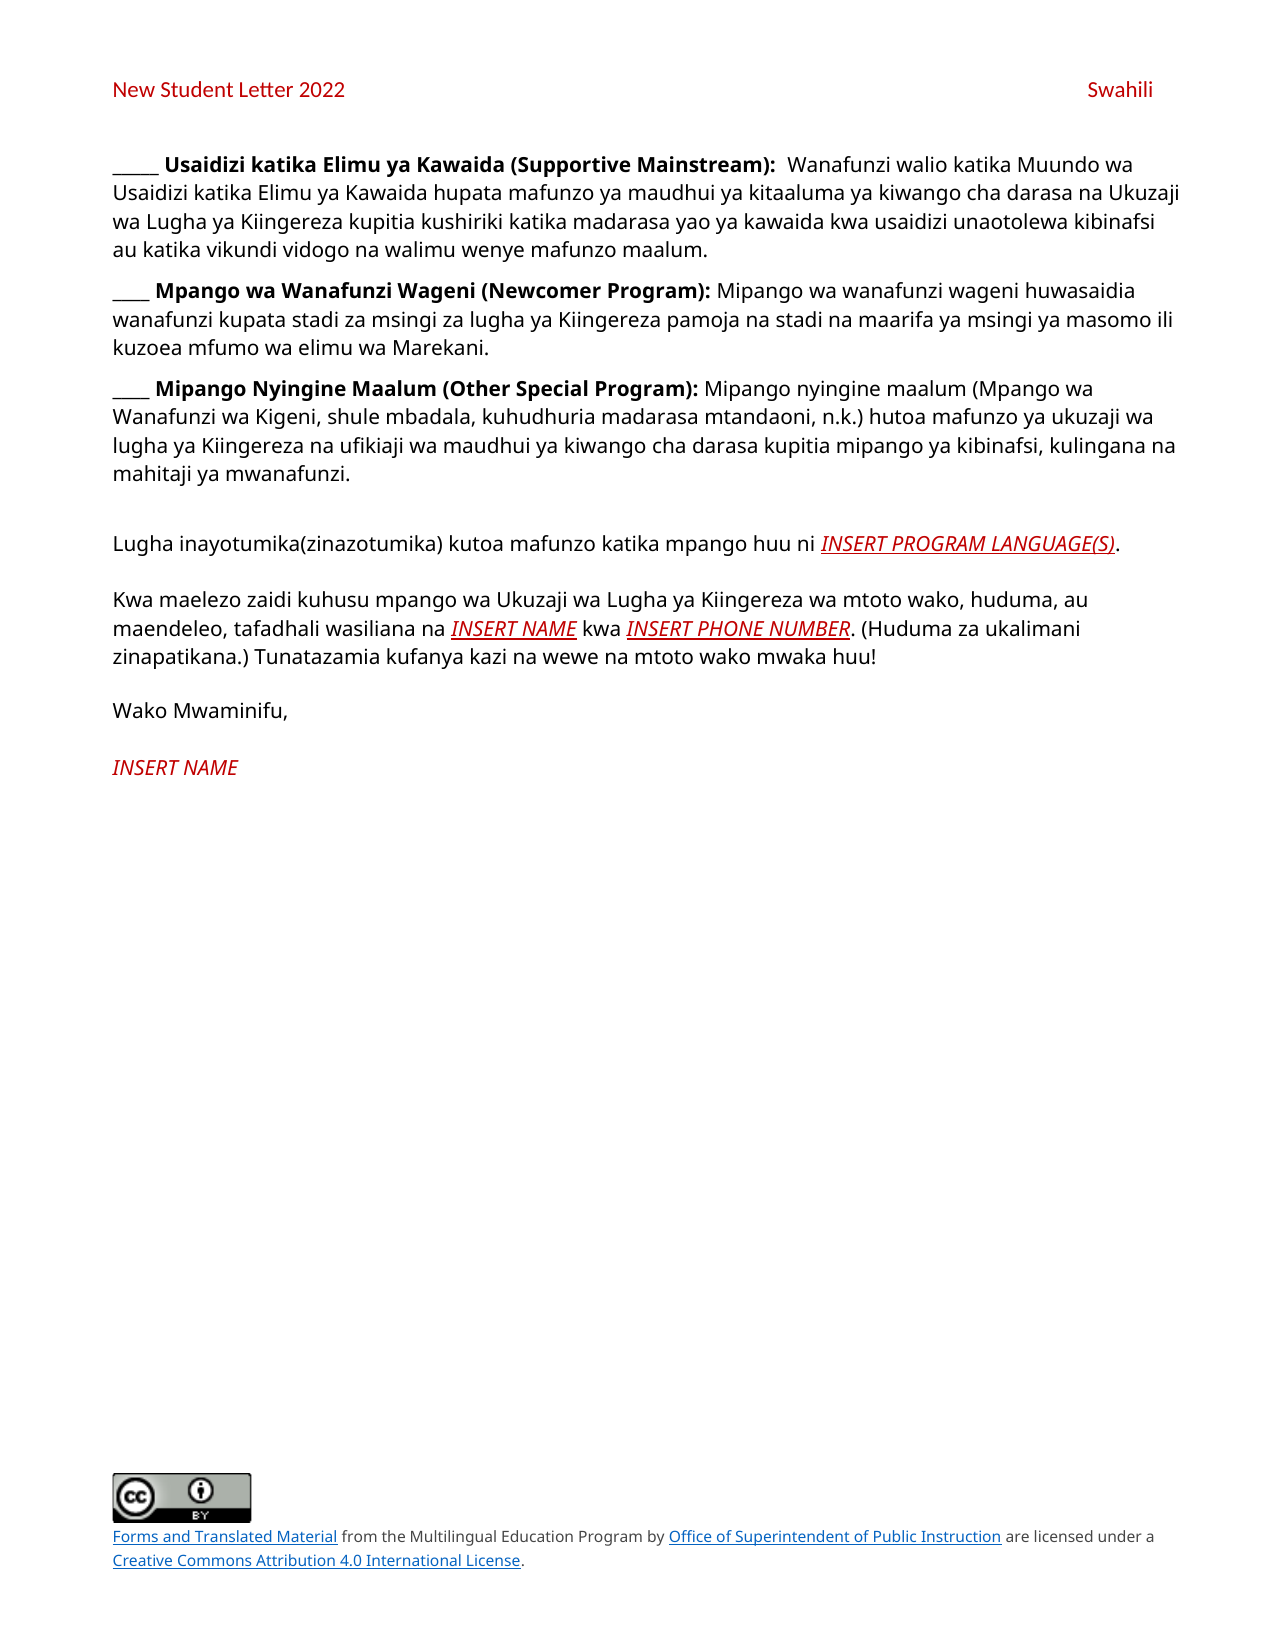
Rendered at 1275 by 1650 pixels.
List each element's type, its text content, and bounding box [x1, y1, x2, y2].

text INSERT NAME [112, 753, 1181, 782]
text _____ Usaidizi katika Elimu ya Kawaida (Supportive Mainstream): Wanafunzi walio katika Muundo wa Usaidizi katika Elimu ya Kawaida hupata mafunzo ya maudhui ya kitaaluma ya kiwango cha darasa na Ukuzaji wa Lugha ya Kiingereza kupitia kushiriki katika madarasa yao ya kawaida kwa usaidizi unaotolewa kibinafsi au katika vikundi vidogo na walimu wenye mafunzo maalum. [112, 150, 1182, 264]
text ____ Mpango wa Wanafunzi Wageni (Newcomer Program): Mipango wa wanafunzi wageni huwasaidia wanafunzi kupata stadi za msingi za lugha ya Kiingereza pamoja na stadi na maarifa ya msingi ya masomo ili kuzoea mfumo wa elimu wa Marekani. [112, 276, 1182, 362]
text ____ Mipango Nyingine Maalum (Other Special Program): Mipango nyingine maalum (Mpango wa Wanafunzi wa Kigeni, shule mbadala, kuhudhuria madarasa mtandaoni, n.k.) hutoa mafunzo ya ukuzaji wa lugha ya Kiingereza na ufikiaji wa maudhui ya kiwango cha darasa kupitia mipango ya kibinafsi, kulingana na mahitaji ya mwanafunzi. [112, 374, 1182, 488]
text Kwa maelezo zaidi kuhusu mpango wa Ukuzaji wa Lugha ya Kiingereza wa mtoto wako, huduma, au maendeleo, tafadhali wasiliana na INSERT NAME kwa INSERT PHONE NUMBER. (Huduma za ukalimani zinapatikana.) Tunatazamia kufanya kazi na wewe na mtoto wako mwaka huu! [112, 586, 1181, 671]
text Wako Mwaminifu, [112, 696, 1181, 725]
text Lugha inayotumika(zinazotumika) kutoa mafunzo katika mpango huu ni INSERT PROGRAM LANGUAGE(S). [112, 529, 1181, 557]
picture [112, 1473, 252, 1523]
